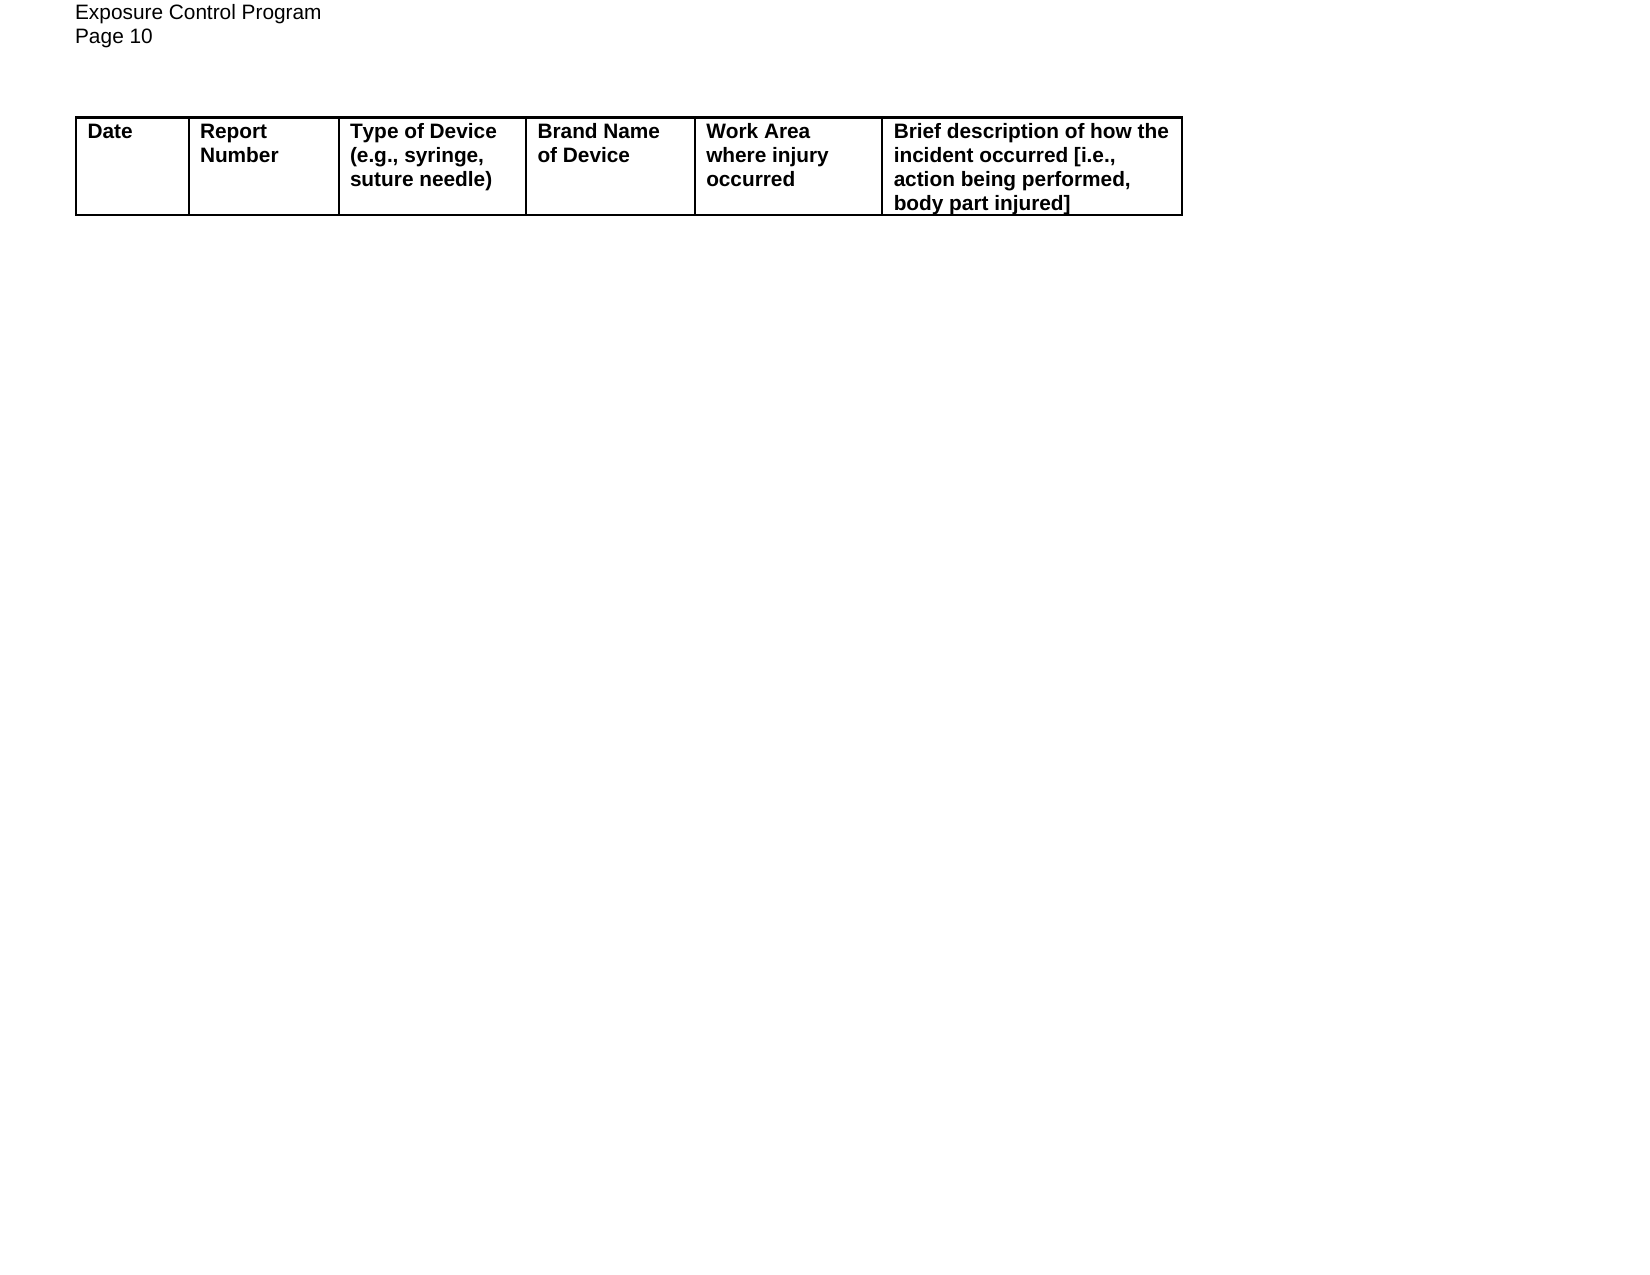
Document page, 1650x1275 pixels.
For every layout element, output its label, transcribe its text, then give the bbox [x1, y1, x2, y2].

table_header Brand Name of Device [527, 119, 694, 214]
table_header Report Number [190, 119, 338, 214]
table_header Work Area where injury occurred [696, 119, 881, 214]
table_header Date [77, 119, 188, 214]
table_header Type of Device (e.g., syringe, suture needle) [340, 119, 525, 214]
table_header Brief description of how the incident occurred [i.e., action being performed, body part injured] [883, 119, 1181, 214]
